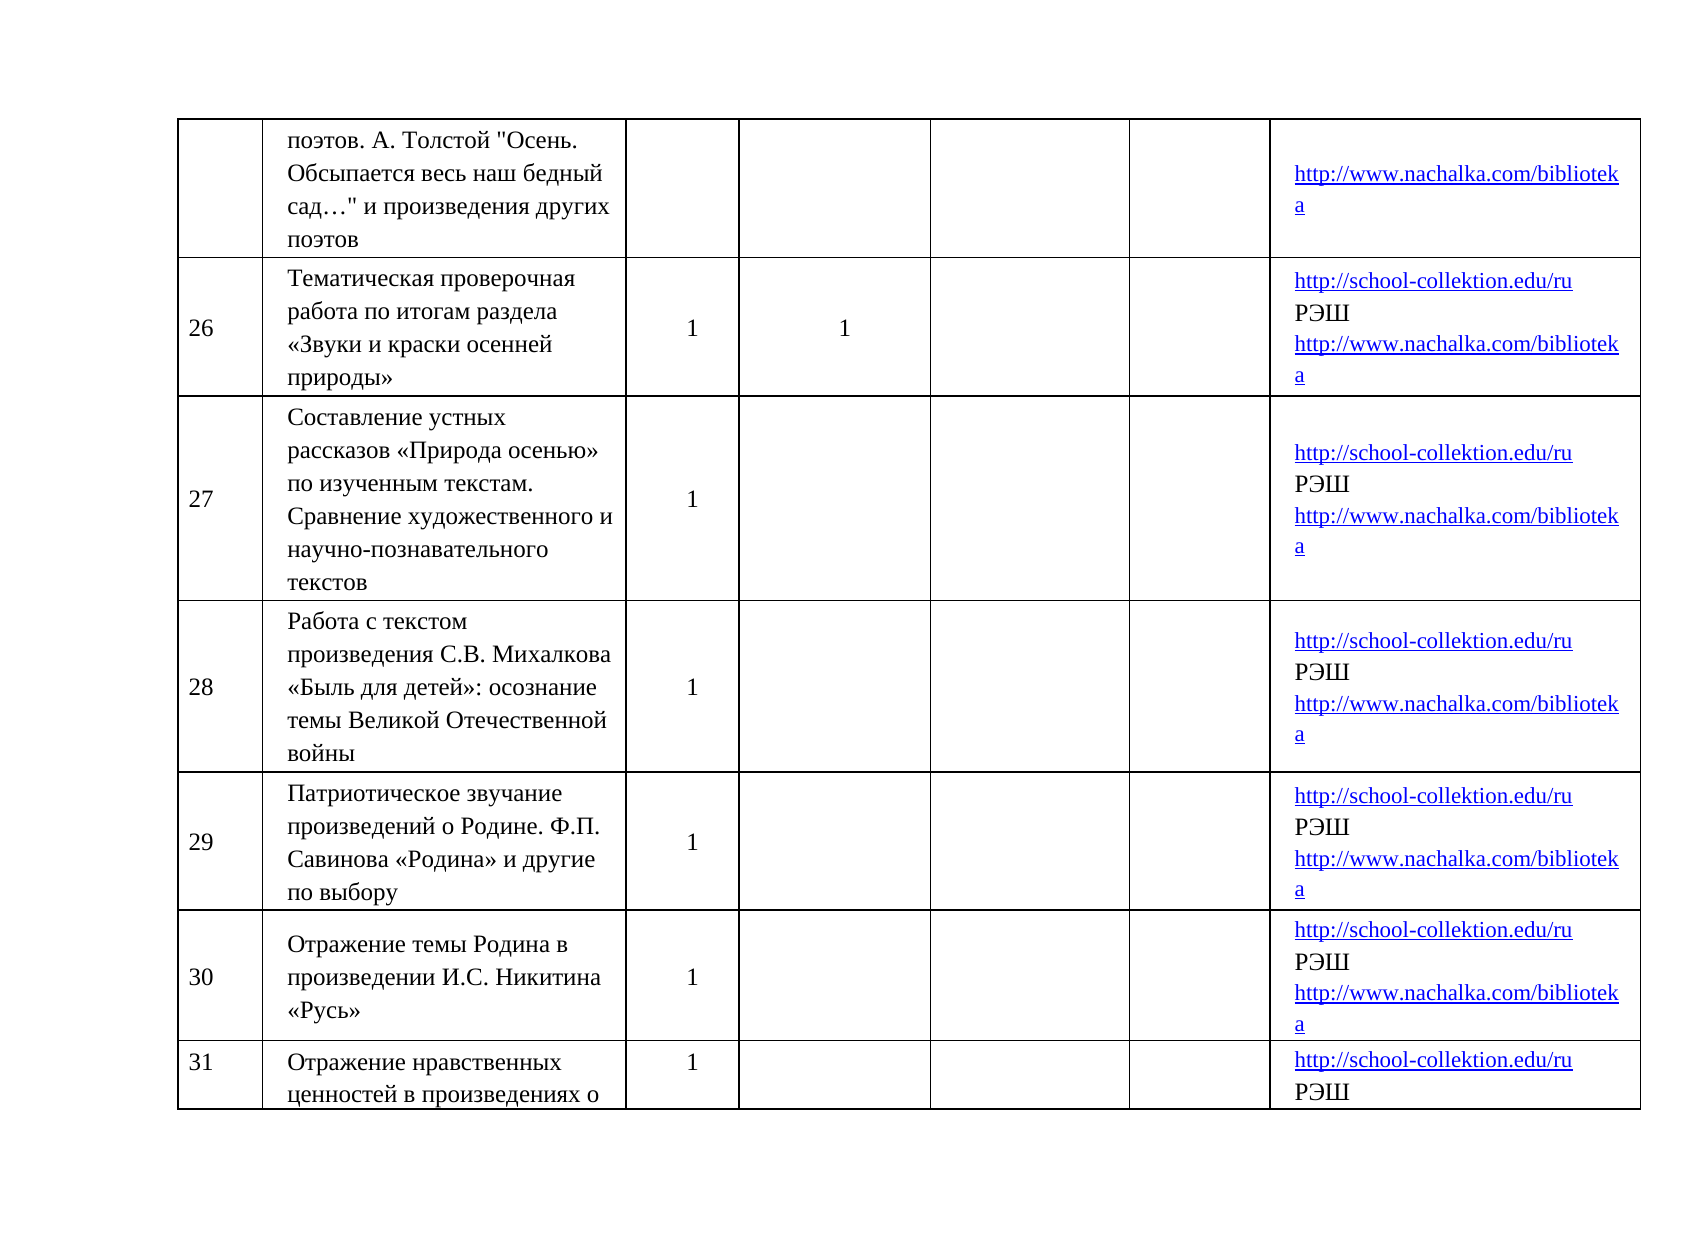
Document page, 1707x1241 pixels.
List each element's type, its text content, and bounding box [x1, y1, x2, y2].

table_cell [740, 601, 930, 771]
table_cell [1130, 397, 1269, 599]
table_cell http://school-collektion.edu/ru РЭШ http://www.nachalka.com/biblioteka [1271, 601, 1640, 771]
table_cell [931, 773, 1129, 909]
table_cell http://school-collektion.edu/ru РЭШ http://www.nachalka.com/biblioteka [1271, 258, 1640, 395]
table_cell 1 [627, 258, 738, 395]
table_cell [1271, 1041, 1640, 1108]
table_cell 1 [627, 1041, 738, 1108]
table_cell 27 [179, 397, 262, 599]
table_cell 28 [179, 601, 262, 771]
table_cell 1 [627, 397, 738, 599]
table_cell 31 [179, 1041, 262, 1108]
table_cell 25 [179, 120, 262, 257]
table_cell [1130, 601, 1269, 771]
table_cell 1 [627, 120, 738, 257]
table_cell Отражение темы Родина в произведении И.С. Никитина «Русь» [263, 911, 625, 1040]
table_cell [740, 120, 930, 257]
table_cell 1 [627, 911, 738, 1040]
table_cell http://school-collektion.edu/ru РЭШ http://www.nachalka.com/biblioteka [1271, 397, 1640, 599]
table_cell 1 [740, 258, 930, 395]
table_cell [931, 1041, 1129, 1108]
table_cell [931, 258, 1129, 395]
table_cell 1 [627, 601, 738, 771]
table_cell http://school-collektion.edu/ru РЭШ http://www.nachalka.com/biblioteka [1271, 911, 1640, 1040]
table_cell [931, 601, 1129, 771]
table_cell [1130, 1041, 1269, 1108]
table_cell [931, 397, 1129, 599]
table_cell [740, 773, 930, 909]
table_cell 1 [627, 773, 738, 909]
table_cell [1130, 258, 1269, 395]
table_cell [263, 120, 625, 257]
table_cell Патриотическое звучание произведений о Родине. Ф.П. Савинова «Родина» и другие по выбору [263, 773, 625, 909]
table_cell 29 [179, 773, 262, 909]
table_cell [1130, 911, 1269, 1040]
table_cell 30 [179, 911, 262, 1040]
table_cell [740, 1041, 930, 1108]
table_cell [263, 1041, 625, 1108]
table_cell [931, 911, 1129, 1040]
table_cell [1271, 120, 1640, 257]
table_cell Тематическая проверочная работа по итогам раздела «Звуки и краски осенней природы» [263, 258, 625, 395]
table_cell http://school-collektion.edu/ru РЭШ http://www.nachalka.com/biblioteka [1271, 773, 1640, 909]
table_cell Составление устных рассказов «Природа осенью» по изученным текстам. Сравнение художественного и научно-познавательного текстов [263, 397, 625, 599]
table_cell [1130, 773, 1269, 909]
table_cell [740, 911, 930, 1040]
table_cell Работа с текстом произведения С.В. Михалкова «Быль для детей»: осознание темы Великой Отечественной войны [263, 601, 625, 771]
table_cell [931, 120, 1129, 257]
table_cell 26 [179, 258, 262, 395]
table_cell [740, 397, 930, 599]
table_cell [1130, 120, 1269, 257]
